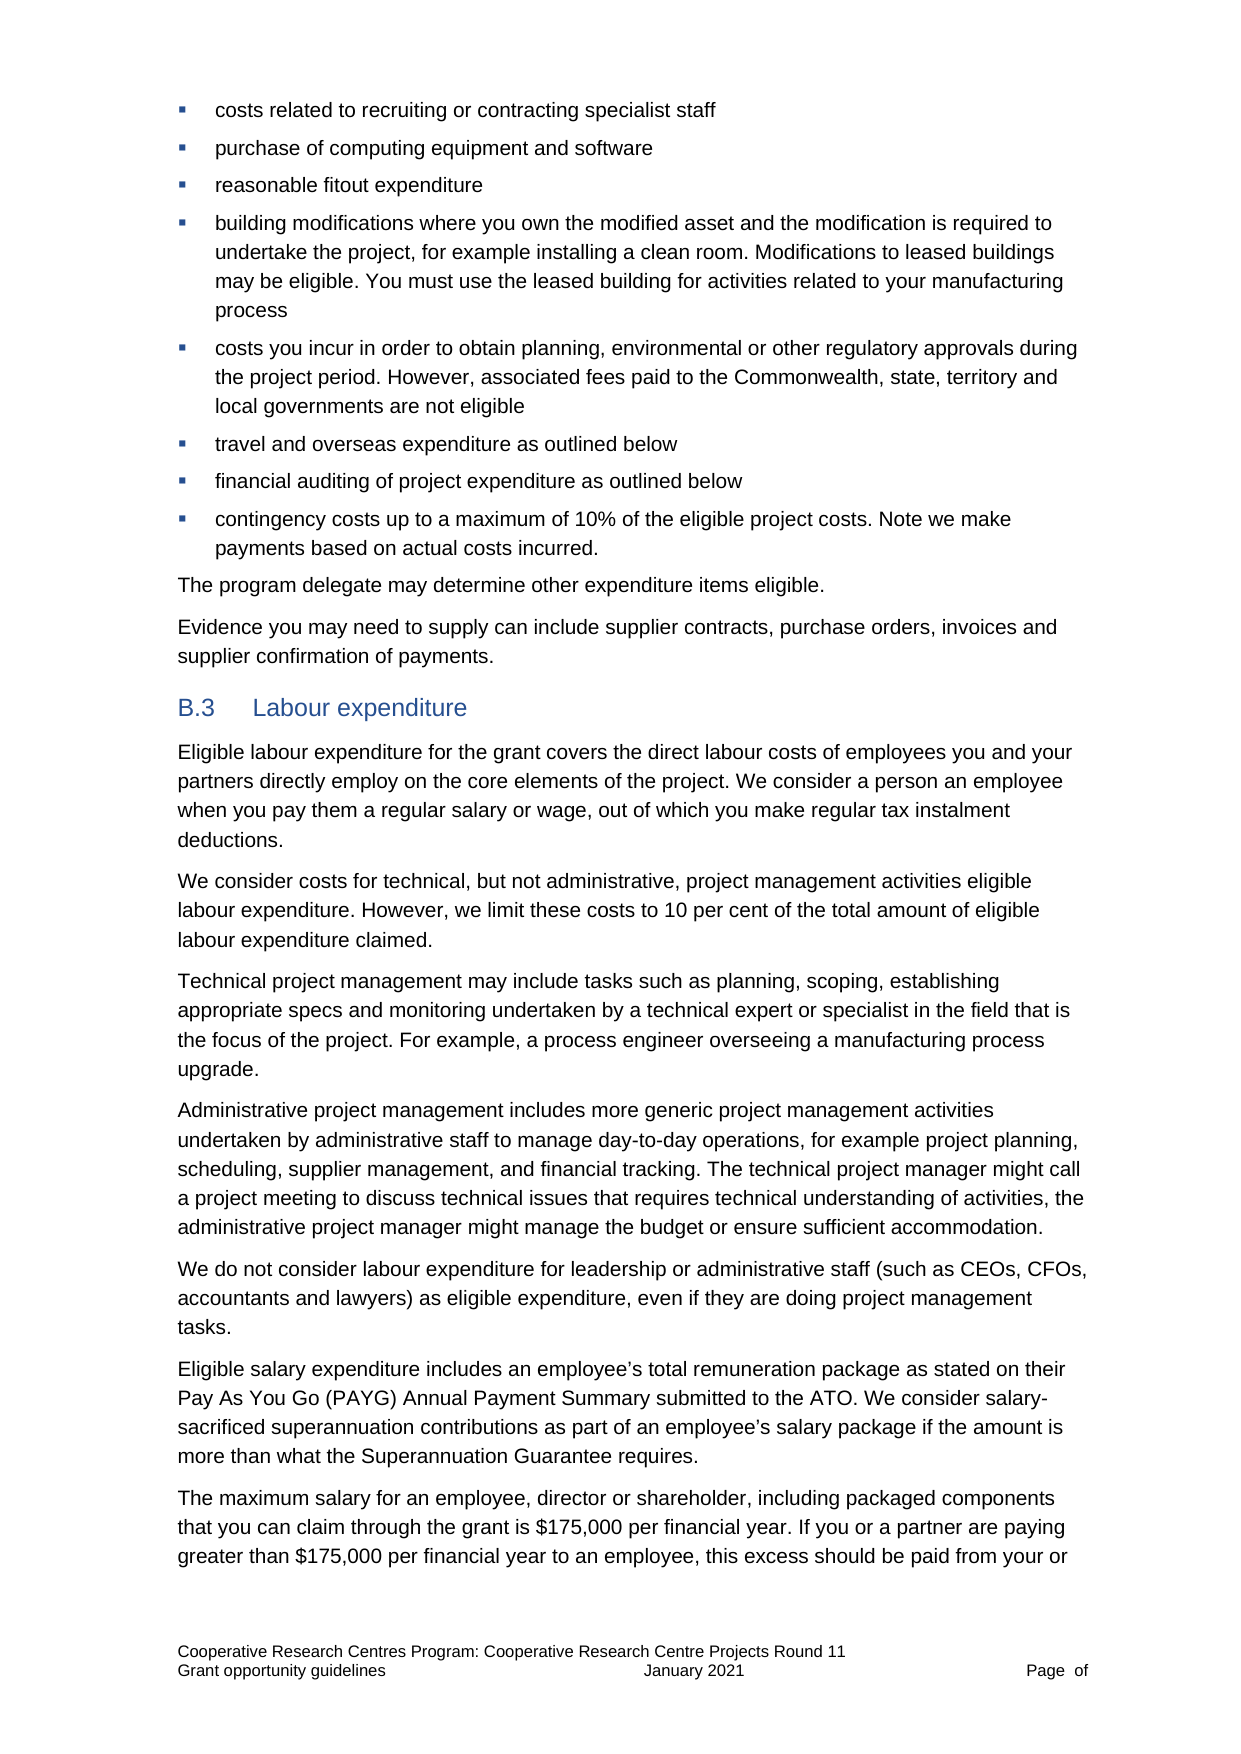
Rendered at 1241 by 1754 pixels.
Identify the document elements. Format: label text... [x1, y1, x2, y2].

text The program delegate may determine other expenditure items eligible. [177, 568, 1092, 597]
subtitle Labour expenditure [177, 693, 1092, 722]
list building modifications where you own the modified asset and the modification is required to undertake the project, for example installing a clean room. Modifications to leased buildings may be eligible. You must use the leased building for activities related to your manufacturing process [177, 206, 1092, 322]
list reasonable fitout expenditure [177, 168, 1092, 197]
text Eligible labour expenditure for the grant covers the direct labour costs of employees you and your partners directly employ on the core elements of the project. We consider a person an employee when you pay them a regular salary or wage, out of which you make regular tax instalment deductions. [177, 735, 1092, 851]
list contingency costs up to a maximum of 10% of the eligible project costs. Note we make payments based on actual costs incurred. [177, 501, 1092, 560]
list purchase of computing equipment and software [177, 131, 1092, 160]
list costs related to recruiting or contracting specialist staff [177, 93, 1092, 122]
text Evidence you may need to supply can include supplier contracts, purchase orders, invoices and supplier confirmation of payments. [177, 610, 1092, 668]
list costs you incur in order to obtain planning, environmental or other regulatory approvals during the project period. However, associated fees paid to the Commonwealth, state, territory and local governments are not eligible [177, 331, 1092, 418]
text Eligible salary expenditure includes an employee’s total remuneration package as stated on their Pay As You Go (PAYG) Annual Payment Summary submitted to the ATO. We consider salary-sacrificed superannuation contributions as part of an employee’s salary package if the amount is more than what the Superannuation Guarantee requires. [177, 1351, 1092, 1468]
text Administrative project management includes more generic project management activities undertaken by administrative staff to manage day-to-day operations, for example project planning, scheduling, supplier management, and financial tracking. The technical project manager might call a project meeting to discuss technical issues that requires technical understanding of activities, the administrative project manager might manage the budget or ensure sufficient accommodation. [177, 1093, 1092, 1239]
list financial auditing of project expenditure as outlined below [177, 464, 1092, 493]
list travel and overseas expenditure as outlined below [177, 426, 1092, 456]
text We do not consider labour expenditure for leadership or administrative staff (such as CEOs, CFOs, accountants and lawyers) as eligible expenditure, even if they are doing project management tasks. [177, 1251, 1092, 1339]
text We consider costs for technical, but not administrative, project management activities eligible labour expenditure. However, we limit these costs to 10 per cent of the total amount of eligible labour expenditure claimed. [177, 864, 1092, 951]
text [177, 1481, 1092, 1568]
text Technical project management may include tasks such as planning, scoping, establishing appropriate specs and monitoring undertaken by a technical expert or specialist in the field that is the focus of the project. For example, a process engineer overseeing a manufacturing process upgrade. [177, 964, 1092, 1081]
